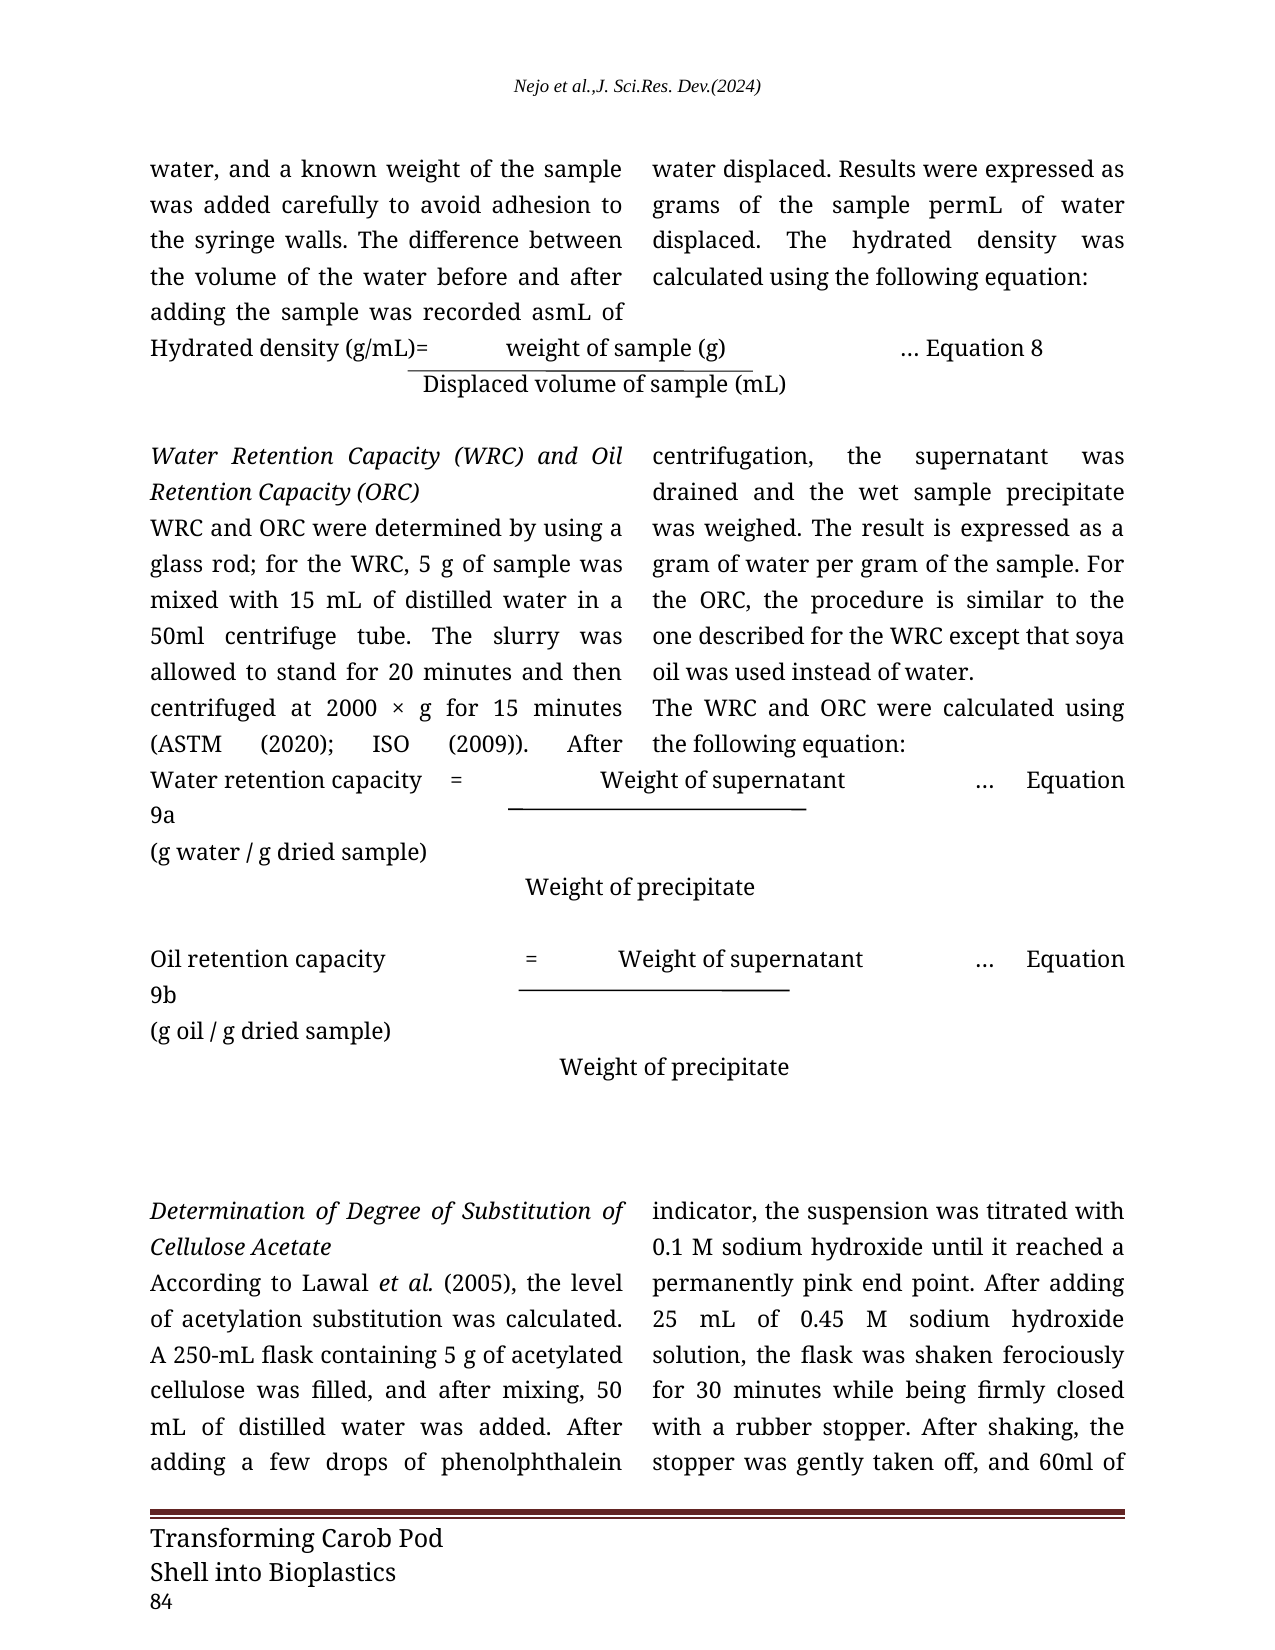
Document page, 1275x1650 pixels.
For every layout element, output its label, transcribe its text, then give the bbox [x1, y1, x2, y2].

text (g oil / g dried sample) [150, 1015, 1125, 1046]
text Water retention capacity = Weight of supernatant … Equation 9a [150, 763, 1125, 831]
text WRC and ORC were determined by using a glass rod; for the WRC, 5 g of sample was mixed with 15 mL of distilled water in a 50ml centrifuge tube. The slurry was allowed to stand for 20 minutes and then centrifuged at 2000 × g for 15 minutes (ASTM (2020); ISO (2009)). After centrifugation, the supernatant was drained and the wet sample precipitate was weighed. The result is expressed as a gram of water per gram of the sample. For the ORC, the procedure is similar to the one described for the WRC except that soya oil was used instead of water. [652, 440, 1125, 687]
text Determination of Degree of Substitution of Cellulose Acetate [150, 1195, 623, 1262]
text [652, 1195, 1125, 1478]
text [150, 1267, 623, 1478]
text Weight of precipitate [450, 1051, 1125, 1082]
text (g water / g dried sample) [150, 835, 1125, 867]
text Weight of precipitate [450, 871, 1125, 903]
text Hydrated density (g/mL)= weight of sample (g) … Equation 8 [150, 332, 1125, 363]
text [652, 153, 1125, 292]
text The WRC and ORC were calculated using the following equation: [652, 692, 1125, 759]
text Oil retention capacity = Weight of supernatant … Equation 9b [150, 943, 1125, 1010]
text Displaced volume of sample (mL) [150, 368, 1125, 399]
text WRC and ORC were determined by using a glass rod; for the WRC, 5 g of sample was mixed with 15 mL of distilled water in a 50ml centrifuge tube. The slurry was allowed to stand for 20 minutes and then centrifuged at 2000 × g for 15 minutes (ASTM (2020); ISO (2009)). After centrifugation, the supernatant was drained and the wet sample precipitate was weighed. The result is expressed as a gram of water per gram of the sample. For the ORC, the procedure is similar to the one described for the WRC except that soya oil was used instead of water. [150, 512, 623, 759]
text Water Retention Capacity (WRC) and Oil Retention Capacity (ORC) [150, 440, 623, 507]
